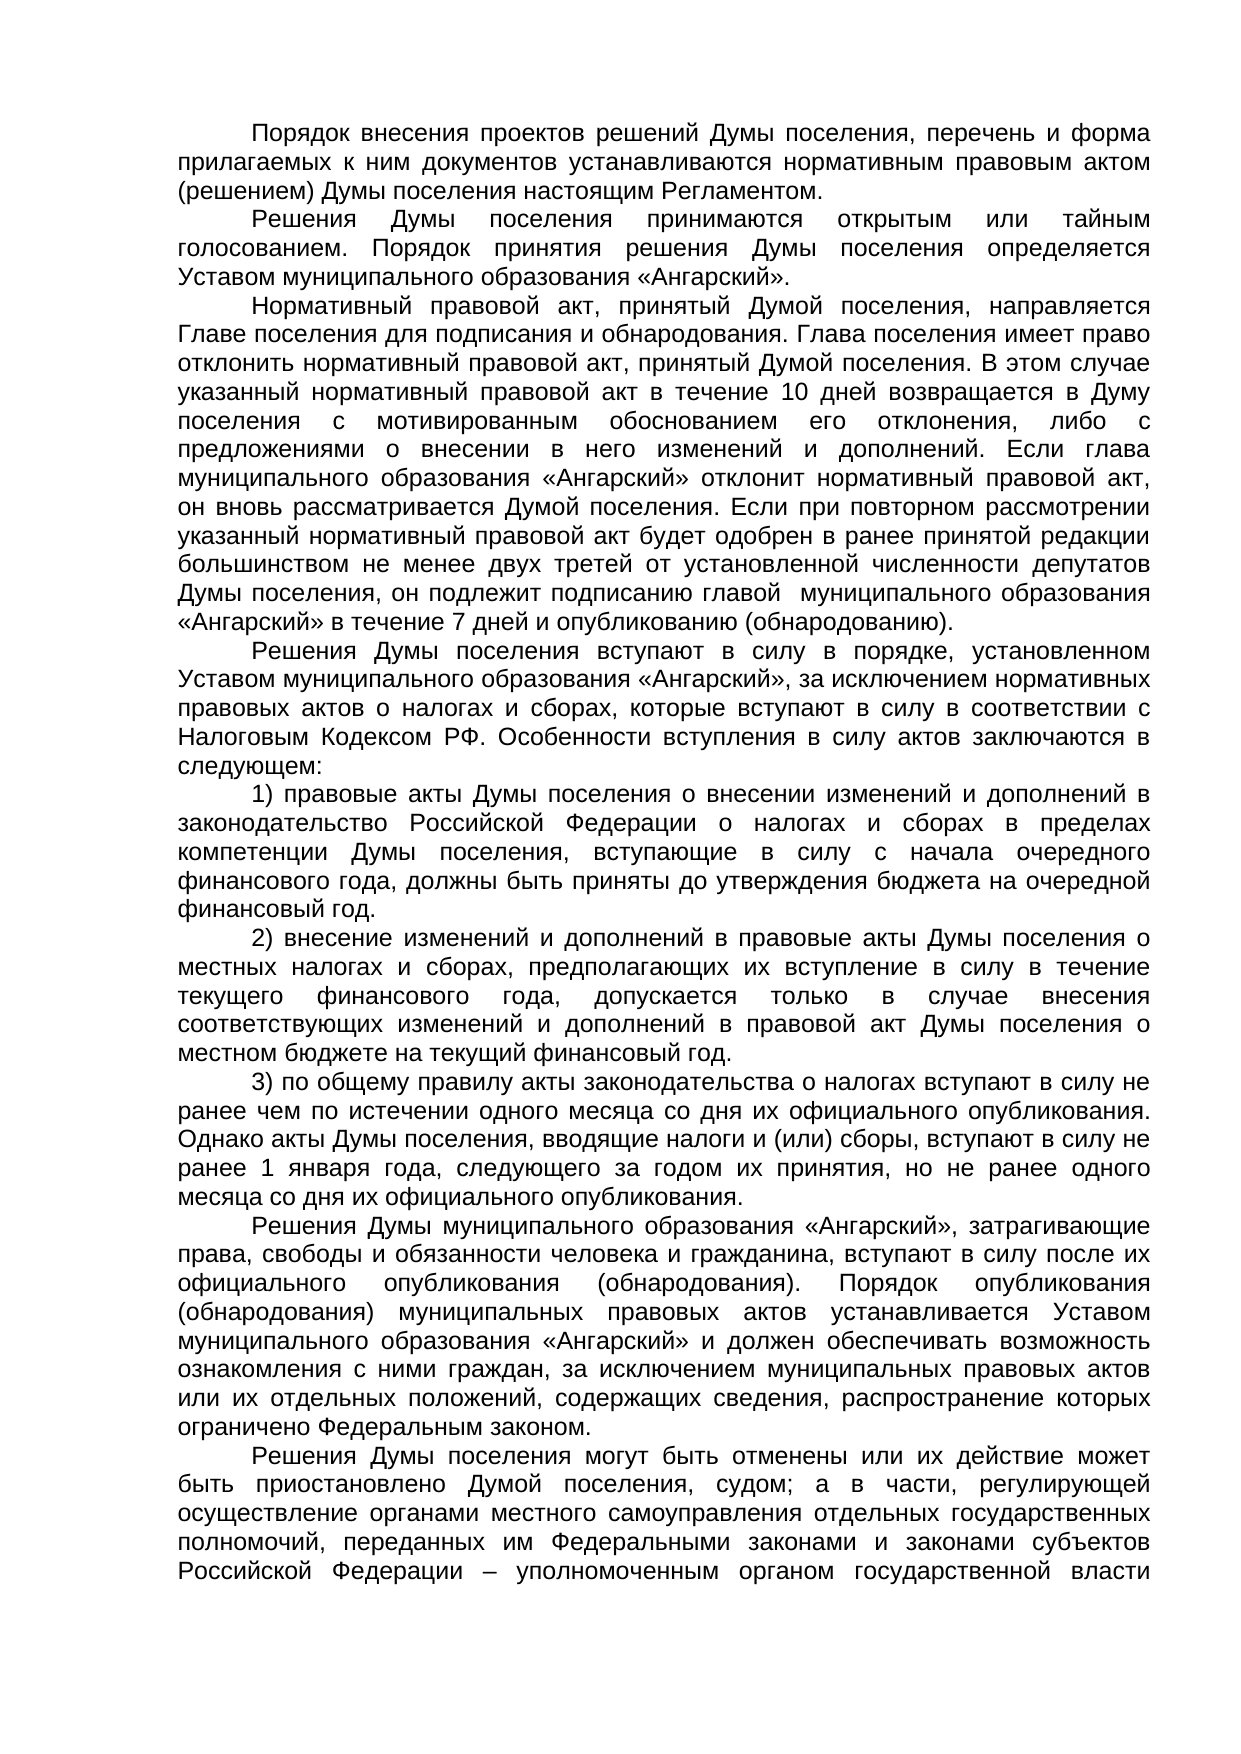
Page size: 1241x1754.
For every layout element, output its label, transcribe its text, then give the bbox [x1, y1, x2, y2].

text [177, 1441, 1152, 1584]
text 1) правовые акты Думы поселения о внесении изменений и дополнений в законодательство Российской Федерации о налогах и сборах в пределах компетенции Думы поселения, вступающие в силу с начала очередного финансового года, должны быть приняты до утверждения бюджета на очередной финансовый год. [177, 779, 1152, 923]
text Порядок внесения проектов решений Думы поселения, перечень и форма прилагаемых к ним документов устанавливаются нормативным правовым актом (решением) Думы поселения настоящим Регламентом. [177, 118, 1152, 204]
text Решения Думы муниципального образования «Ангарский», затрагивающие права, свободы и обязанности человека и гражданина, вступают в силу после их официального опубликования (обнародования). Порядок опубликования (обнародования) муниципальных правовых актов устанавливается Уставом муниципального образования «Ангарский» и должен обеспечивать возможность ознакомления с ними граждан, за исключением муниципальных правовых актов или их отдельных положений, содержащих сведения, распространение которых ограничено Федеральным законом. [177, 1211, 1152, 1441]
text Нормативный правовой акт, принятый Думой поселения, направляется Главе поселения для подписания и обнародования. Глава поселения имеет право отклонить нормативный правовой акт, принятый Думой поселения. В этом случае указанный нормативный правовой акт в течение 10 дней возвращается в Думу поселения с мотивированным обоснованием его отклонения, либо с предложениями о внесении в него изменений и дополнений. Если глава муниципального образования «Ангарский» отклонит нормативный правовой акт, он вновь рассматривается Думой поселения. Если при повторном рассмотрении указанный нормативный правовой акт будет одобрен в ранее принятой редакции большинством не менее двух третей от установленной численности депутатов Думы поселения, он подлежит подписанию главой муниципального образования «Ангарский» в течение 7 дней и опубликованию (обнародованию). [177, 291, 1152, 636]
text 3) по общему правилу акты законодательства о налогах вступают в силу не ранее чем по истечении одного месяца со дня их официального опубликования. Однако акты Думы поселения, вводящие налоги и (или) сборы, вступают в силу не ранее 1 января года, следующего за годом их принятия, но не ранее одного месяца со дня их официального опубликования. [177, 1067, 1152, 1211]
text Решения Думы поселения принимаются открытым или тайным голосованием. Порядок принятия решения Думы поселения определяется Уставом муниципального образования «Ангарский». [177, 204, 1152, 291]
text Решения Думы поселения вступают в силу в порядке, установленном Уставом муниципального образования «Ангарский», за исключением нормативных правовых актов о налогах и сборах, которые вступают в силу в соответствии с Налоговым Кодексом РФ. Особенности вступления в силу актов заключаются в следующем: [177, 636, 1152, 779]
text 2) внесение изменений и дополнений в правовые акты Думы поселения о местных налогах и сборах, предполагающих их вступление в силу в течение текущего финансового года, допускается только в случае внесения соответствующих изменений и дополнений в правовой акт Думы поселения о местном бюджете на текущий финансовый год. [177, 923, 1152, 1067]
